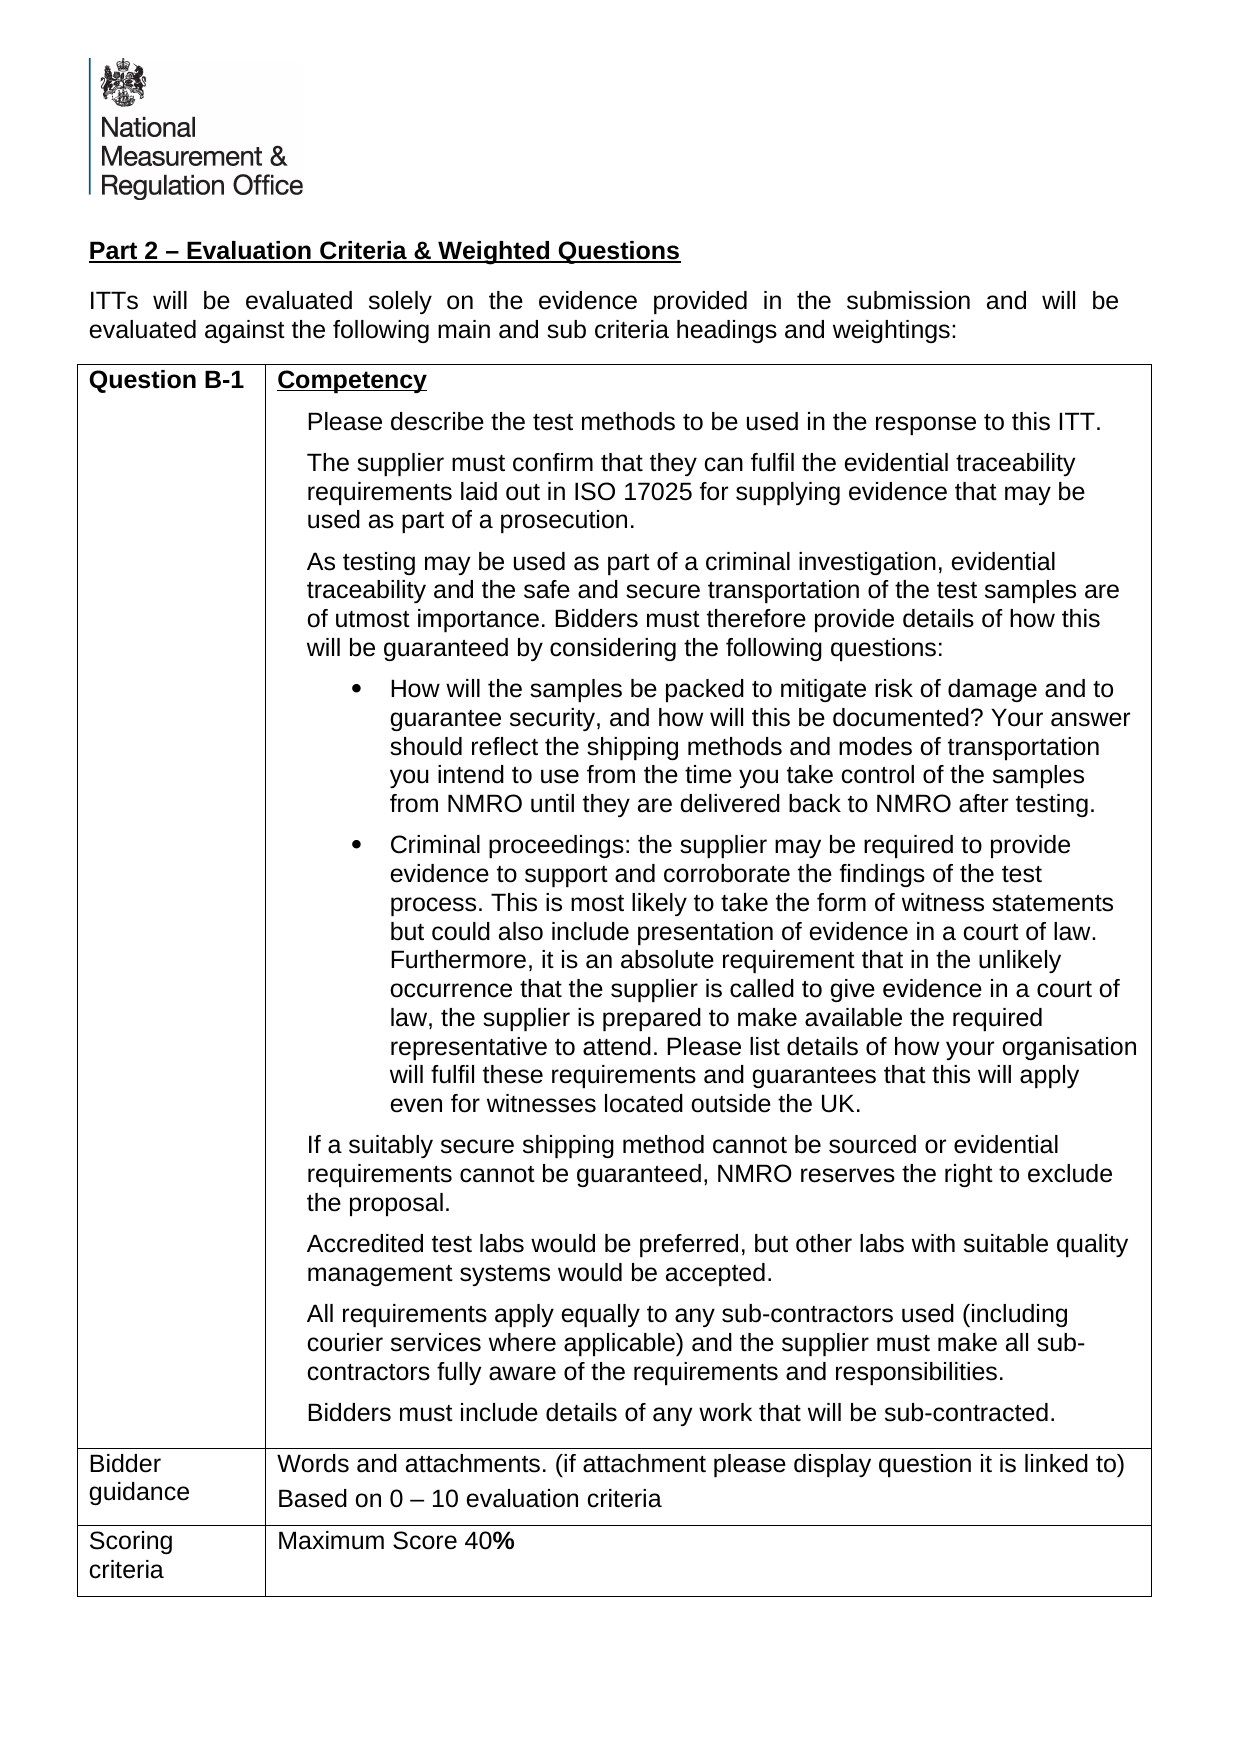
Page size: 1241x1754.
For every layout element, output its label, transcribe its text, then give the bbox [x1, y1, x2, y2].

table_cell Words and attachments. (if attachment please display question it is linked to) Based on 0 – 10 evaluation criteria [266, 1449, 1151, 1525]
table_header Competency Please describe the test methods to be used in the response to this ITT. The supplier must confirm that they can fulfil the evidential traceability requirements laid out in ISO 17025 for supplying evidence that may be used as part of a prosecution. As testing may be used as part of a criminal investigation, evidential traceability and the safe and secure transportation of the test samples are of utmost importance. Bidders must therefore provide details of how this will be guaranteed by considering the following questions: How will the samples be packed to mitigate risk of damage and to guarantee security, and how will this be documented? Your answer should reflect the shipping methods and modes of transportation you intend to use from the time you take control of the samples from NMRO until they are delivered back to NMRO after testing. Criminal proceedings: the supplier may be required to provide evidence to support and corroborate the findings of the test process. This is most likely to take the form of witness statements but could also include presentation of evidence in a court of law. Furthermore, it is an absolute requirement that in the unlikely occurrence that the supplier is called to give evidence in a court of law, the supplier is prepared to make available the required representative to attend. Please list details of how your organisation will fulfil these requirements and guarantees that this will apply even for witnesses located outside the UK. If a suitably secure shipping method cannot be sourced or evidential requirements cannot be guaranteed, NMRO reserves the right to exclude the proposal. Accredited test labs would be preferred, but other labs with suitable quality management systems would be accepted. All requirements apply equally to any sub-contractors used (including courier services where applicable) and the supplier must make all sub-contractors fully aware of the requirements and responsibilities. Bidders must include details of any work that will be sub-contracted. [266, 365, 1151, 1447]
text ITTs will be evaluated solely on the evidence provided in the submission and will be evaluated against the following main and sub criteria headings and weightings: [89, 286, 1122, 343]
text Part 2 – Evaluation Criteria & Weighted Questions [89, 236, 1122, 265]
table_cell Scoring criteria [78, 1526, 265, 1596]
table_cell Maximum Score 40% [266, 1526, 1151, 1596]
table_header Question B-1 [78, 365, 265, 1447]
table_cell Bidder guidance [78, 1449, 265, 1525]
picture [88, 58, 303, 200]
